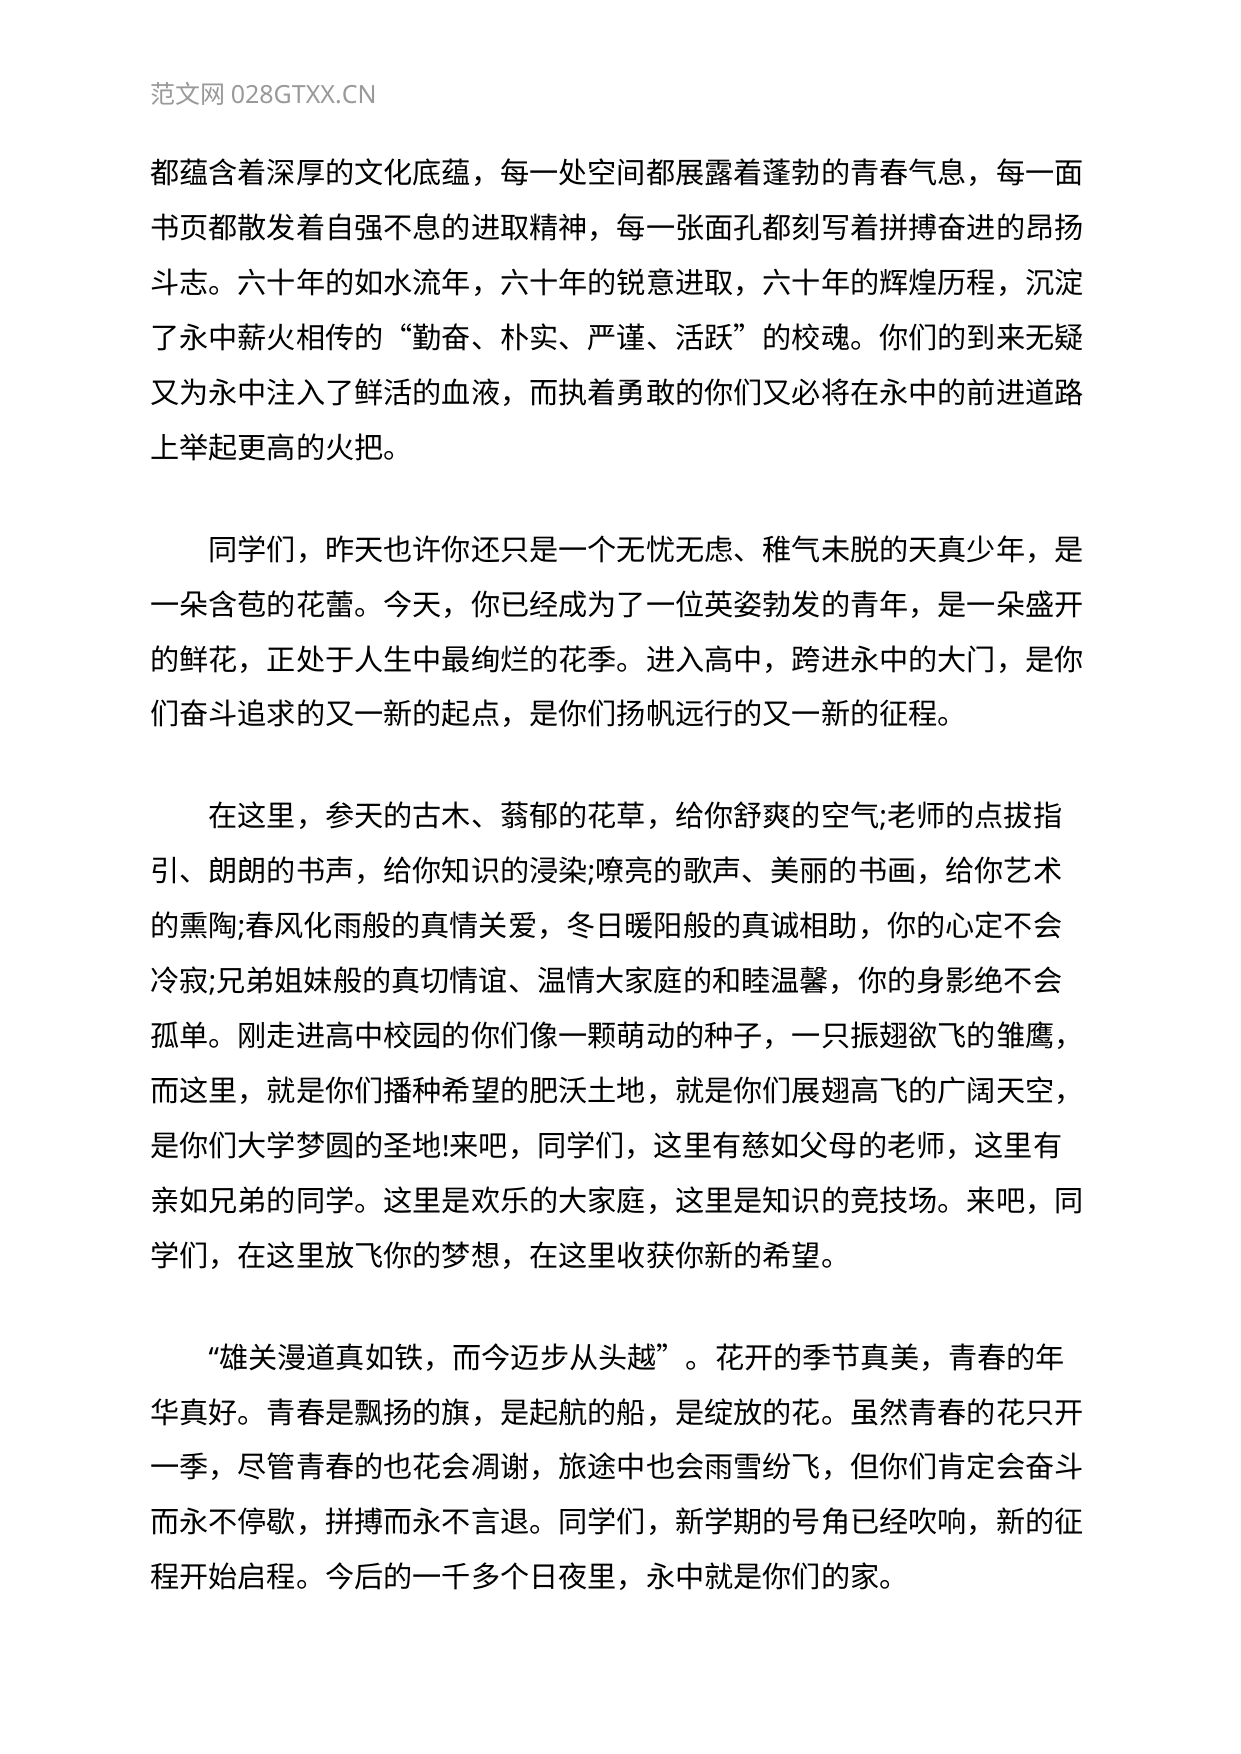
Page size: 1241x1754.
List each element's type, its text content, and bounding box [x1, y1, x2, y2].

text “雄关漫道真如铁，而今迈步从头越”。花开的季节真美，青春的年华真好。青春是飘扬的旗，是起航的船，是绽放的花。虽然青春的花只开一季，尽管青春的也花会凋谢，旅途中也会雨雪纷飞，但你们肯定会奋斗而永不停歇，拼搏而永不言退。同学们，新学期的号角已经吹响，新的征程开始启程。今后的一千多个日夜里，永中就是你们的家。 [150, 1334, 1090, 1596]
text 在这里，参天的古木、蓊郁的花草，给你舒爽的空气;老师的点拔指引、朗朗的书声，给你知识的浸染;嘹亮的歌声、美丽的书画，给你艺术的熏陶;春风化雨般的真情关爱，冬日暖阳般的真诚相助，你的心定不会冷寂;兄弟姐妹般的真切情谊、温情大家庭的和睦温馨，你的身影绝不会孤单。刚走进高中校园的你们像一颗萌动的种子，一只振翅欲飞的雏鹰，而这里，就是你们播种希望的肥沃土地，就是你们展翅高飞的广阔天空，是你们大学梦圆的圣地!来吧，同学们，这里有慈如父母的老师，这里有亲如兄弟的同学。这里是欢乐的大家庭，这里是知识的竞技场。来吧，同学们，在这里放飞你的梦想，在这里收获你新的希望。 [150, 793, 1090, 1275]
text 同学们，昨天也许你还只是一个无忧无虑、稚气未脱的天真少年，是一朵含苞的花蕾。今天，你已经成为了一位英姿勃发的青年，是一朵盛开的鲜花，正处于人生中最绚烂的花季。进入高中，跨进永中的大门，是你们奋斗追求的又一新的起点，是你们扬帆远行的又一新的征程。 [150, 526, 1090, 733]
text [150, 150, 1090, 467]
